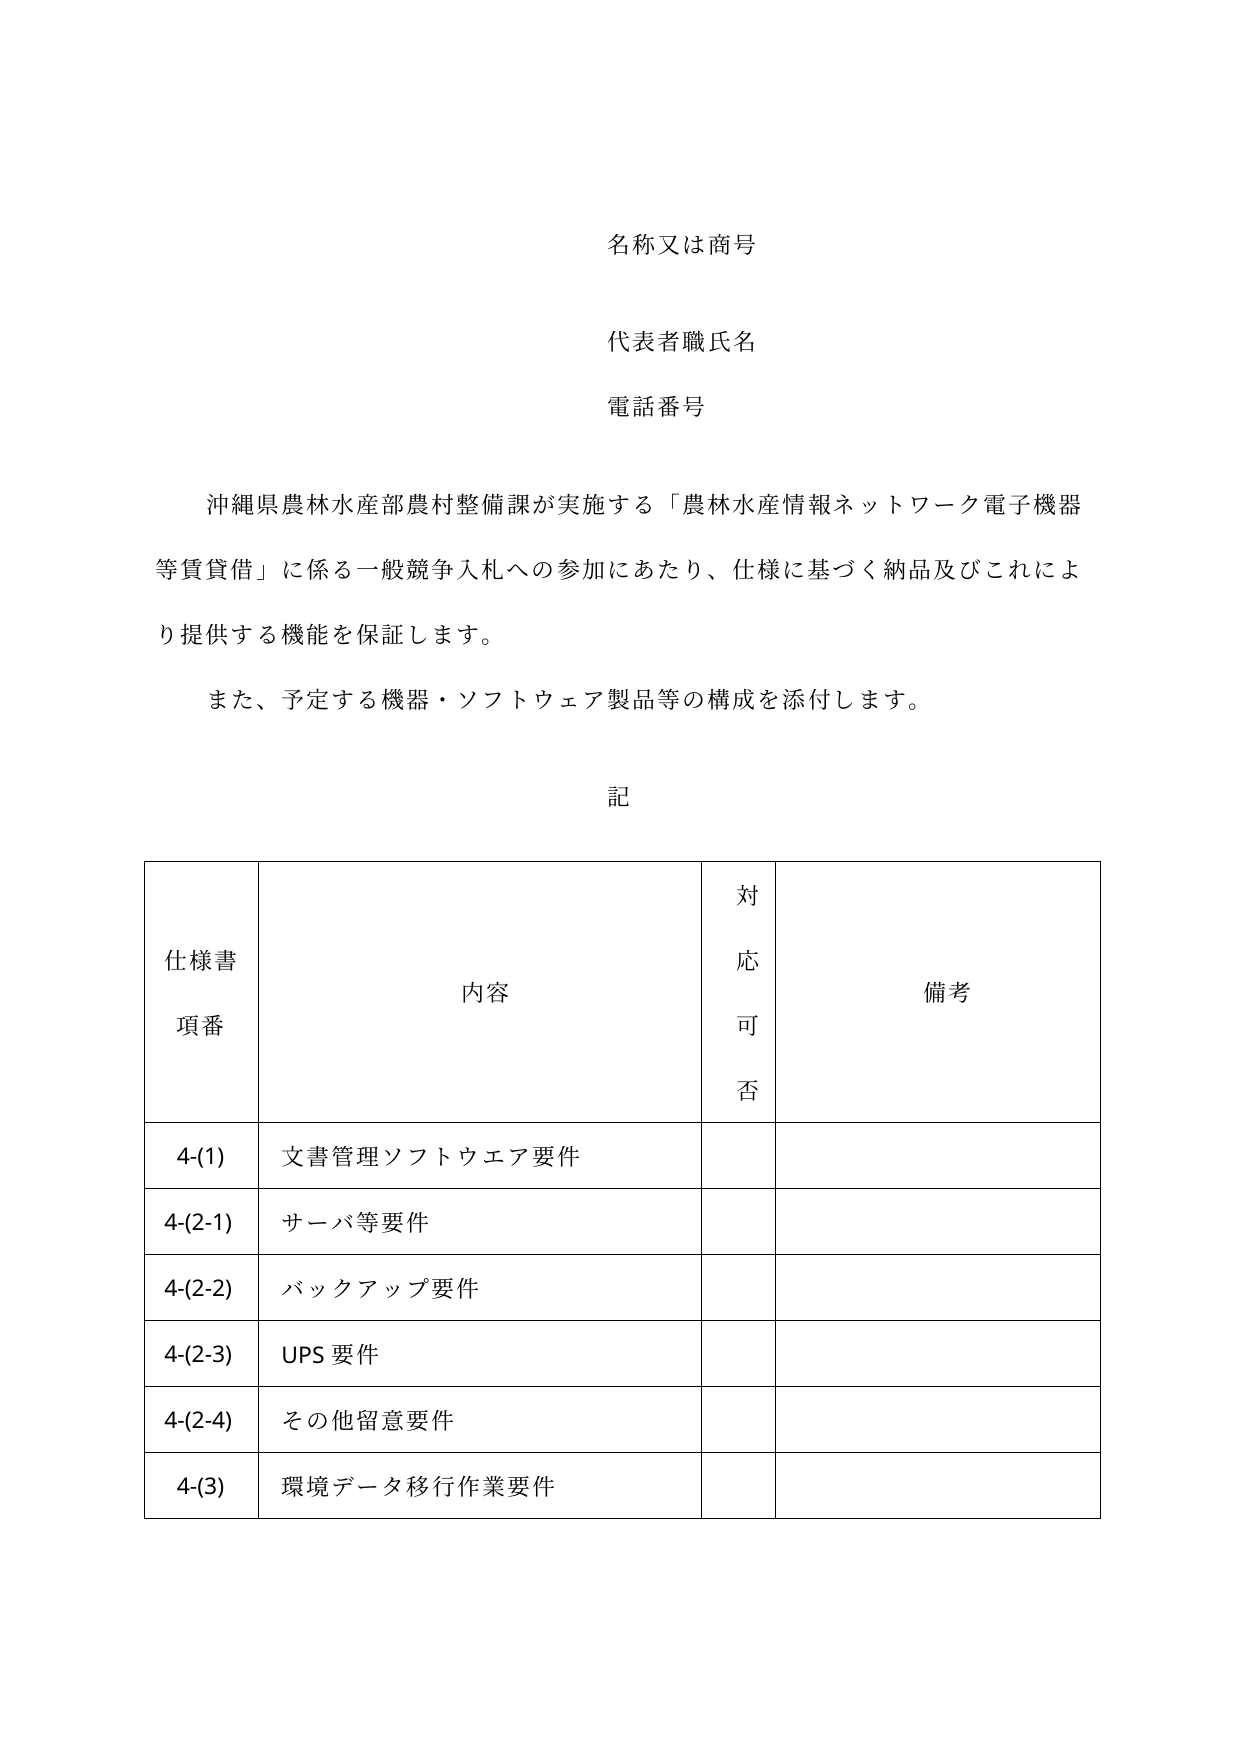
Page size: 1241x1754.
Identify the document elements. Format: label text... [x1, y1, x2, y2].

text 電話番号 [603, 373, 1084, 438]
text 名称又は商号 [603, 211, 1084, 276]
table_cell [776, 1123, 1100, 1188]
table_cell [702, 1453, 775, 1518]
table_cell [776, 1453, 1100, 1518]
text 記 [156, 763, 1084, 828]
table_cell 4-(2-3) [145, 1321, 258, 1386]
text また、予定する機器・ソフトウェア製品等の構成を添付します。 [156, 666, 1084, 731]
text 代表者職氏名 [603, 308, 1084, 373]
table_cell 文書管理ソフトウエア要件 [259, 1123, 701, 1188]
table_header 仕様書 項番 [145, 862, 258, 1122]
table_cell 4-(3) [145, 1453, 258, 1518]
table_cell [776, 1321, 1100, 1386]
table_cell 環境データ移行作業要件 [259, 1453, 701, 1518]
table_cell 4-(2-1) [145, 1189, 258, 1254]
table_cell [776, 1255, 1100, 1320]
table_cell 4-(2-2) [145, 1255, 258, 1320]
table_header 備考 [776, 862, 1100, 1122]
table_cell 4-(1) [145, 1123, 258, 1188]
table_cell [702, 1123, 775, 1188]
table_cell [702, 1255, 775, 1320]
table_cell 4-(2-4) [145, 1387, 258, 1452]
table_cell [702, 1321, 775, 1386]
table_cell UPS要件 [259, 1321, 701, 1386]
table_cell [776, 1189, 1100, 1254]
table_cell バックアップ要件 [259, 1255, 701, 1320]
table_cell [702, 1387, 775, 1452]
table_cell その他留意要件 [259, 1387, 701, 1452]
table_header 対応 可否 [702, 862, 775, 1122]
table_cell [776, 1387, 1100, 1452]
table_header 内容 [259, 862, 701, 1122]
table_cell サーバ等要件 [259, 1189, 701, 1254]
text 沖縄県農林水産部農村整備課が実施する「農林水産情報ネットワーク電子機器等賃貸借」に係る一般競争入札への参加にあたり、仕様に基づく納品及びこれにより提供する機能を保証します。 [156, 471, 1084, 666]
table_cell [702, 1189, 775, 1254]
